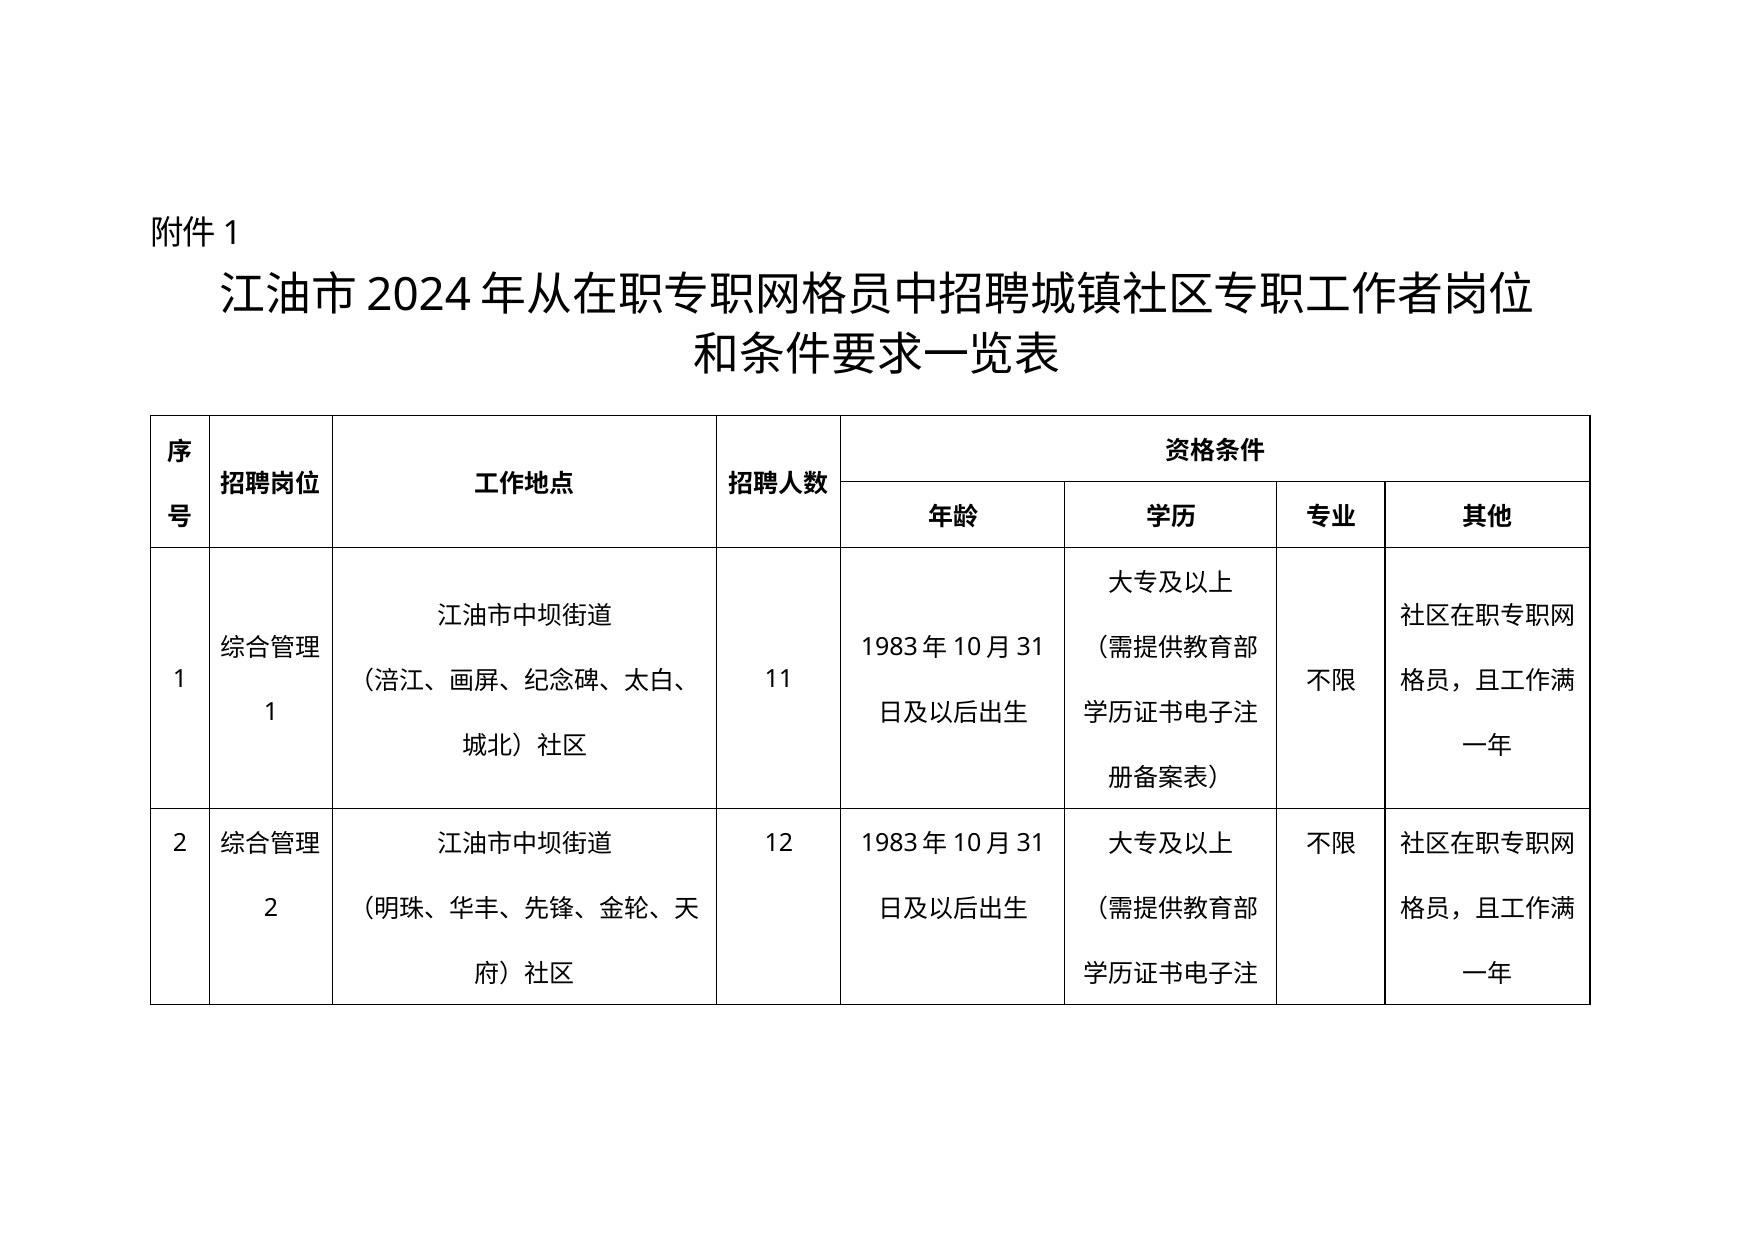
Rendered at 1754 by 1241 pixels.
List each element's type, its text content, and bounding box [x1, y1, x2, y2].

table_cell 1983年10月31日及以后出生 [841, 548, 1064, 808]
table_cell 社区在职专职网格员，且工作满一年 [1386, 809, 1589, 1004]
table_cell 江油市中坝街道 （涪江、画屏、纪念碑、太白、城北）社区 [333, 548, 716, 808]
table_cell 1 [151, 548, 209, 808]
table_header 工作地点 [333, 416, 716, 547]
table_cell 大专及以上 （需提供教育部学历证书电子注册备案表） [1065, 548, 1276, 808]
table_cell 12 [717, 809, 840, 1004]
text 和条件要求一览表 [150, 323, 1604, 383]
table_header 招聘人数 [717, 416, 840, 547]
table_cell 年龄 [841, 482, 1064, 547]
table_cell 学历 [1065, 482, 1276, 547]
table_cell 专业 [1277, 482, 1384, 547]
table_header 招聘岗位 [210, 416, 332, 547]
table_cell 综合管理1 [210, 548, 332, 808]
table_header 资格条件 [841, 416, 1589, 481]
table_cell 2 [151, 809, 209, 1004]
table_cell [333, 809, 716, 1004]
table_cell 不限 [1277, 548, 1384, 808]
text 附件1 [150, 198, 1604, 263]
text 江油市2024年从在职专职网格员中招聘城镇社区专职工作者岗位 [150, 263, 1604, 323]
table_cell 不限 [1277, 809, 1384, 1004]
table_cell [1065, 809, 1276, 1004]
table_cell 其他 [1386, 482, 1589, 547]
table_cell 11 [717, 548, 840, 808]
table_cell 综合管理2 [210, 809, 332, 1004]
table_header 序号 [151, 416, 209, 547]
table_cell 社区在职专职网格员，且工作满一年 [1386, 548, 1589, 808]
table_cell 1983年10月31日及以后出生 [841, 809, 1064, 1004]
